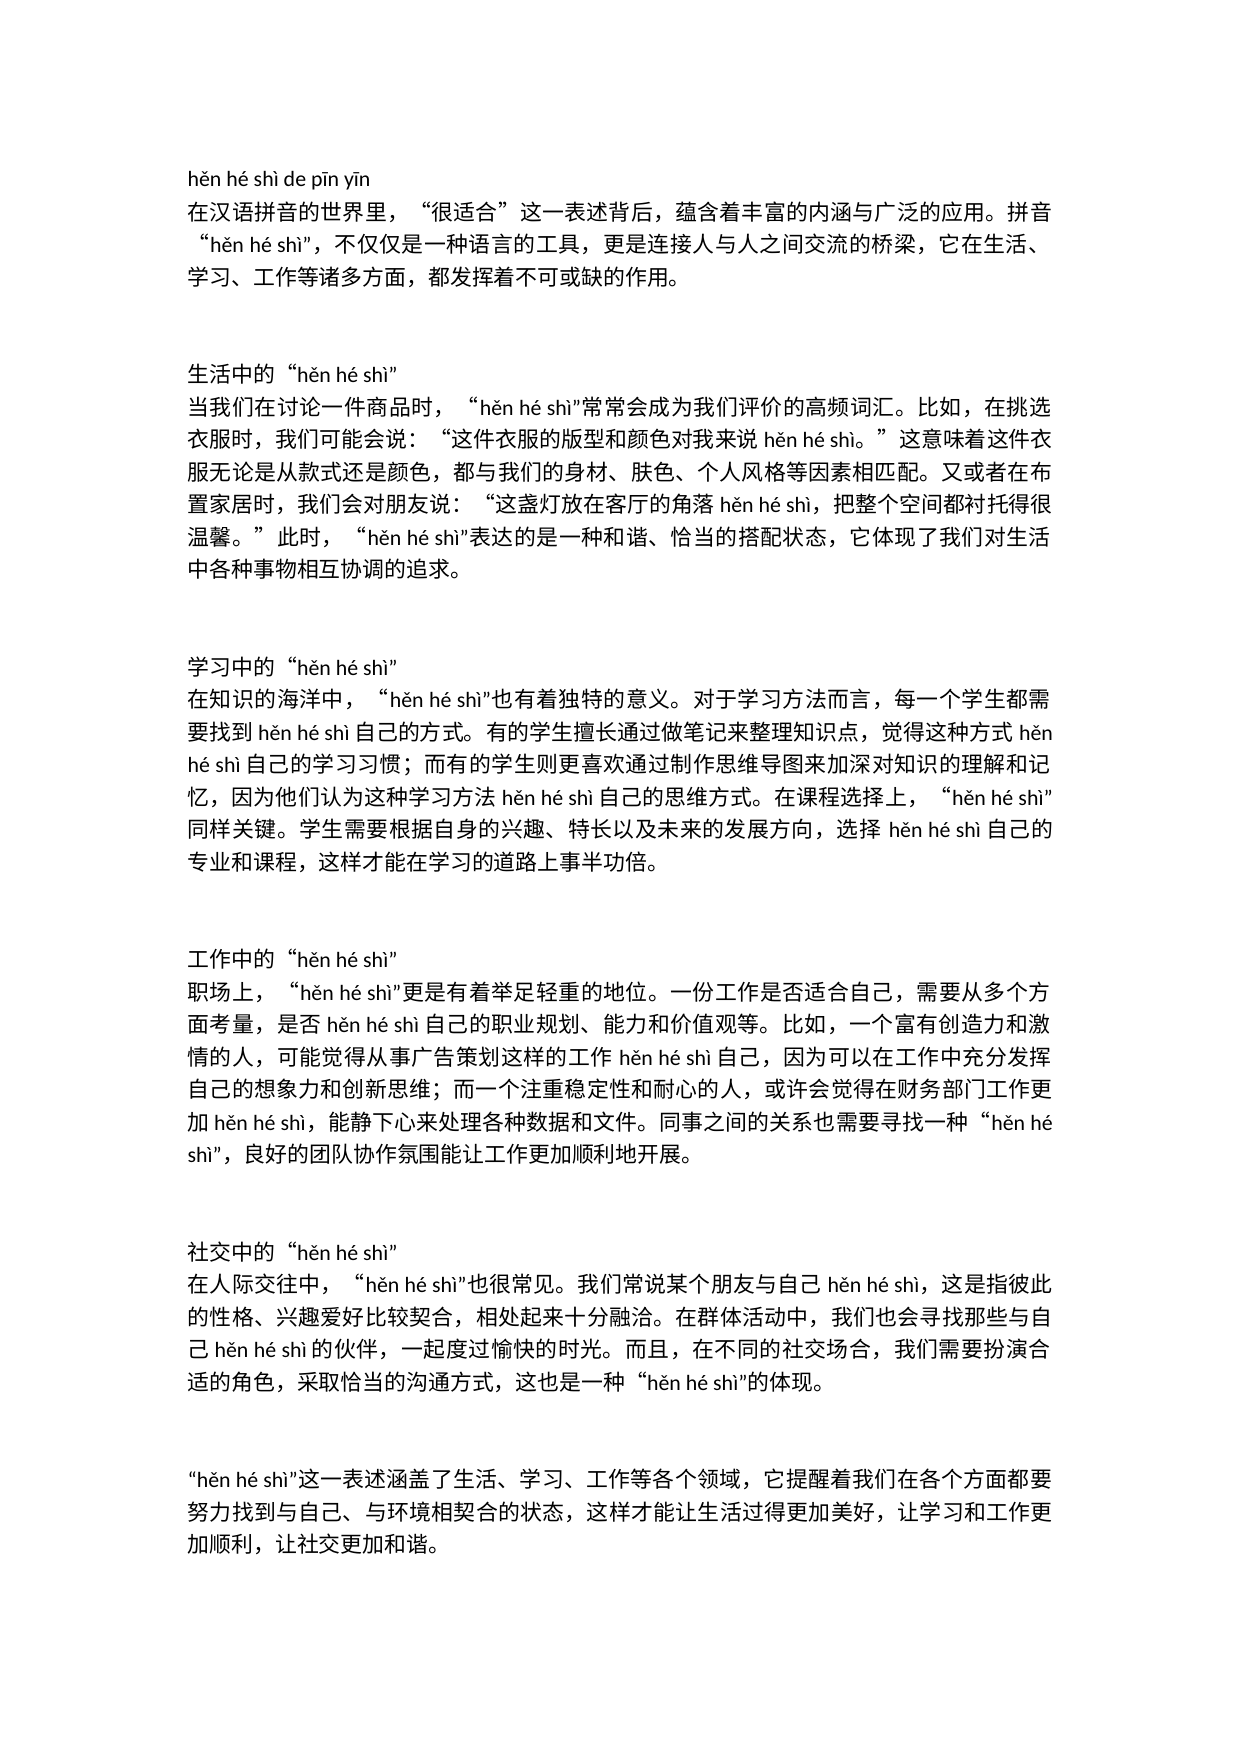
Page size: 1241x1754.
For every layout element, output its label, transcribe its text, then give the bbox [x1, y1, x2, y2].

text 职场上，“hěn hé shì”更是有着举足轻重的地位。一份工作是否适合自己，需要从多个方面考量，是否hěn hé shì自己的职业规划、能力和价值观等。比如，一个富有创造力和激情的人，可能觉得从事广告策划这样的工作hěn hé shì自己，因为可以在工作中充分发挥自己的想象力和创新思维；而一个注重稳定性和耐心的人，或许会觉得在财务部门工作更加hěn hé shì，能静下心来处理各种数据和文件。同事之间的关系也需要寻找一种“hěn hé shì”，良好的团队协作氛围能让工作更加顺利地开展。 [187, 974, 1053, 1169]
text 社交中的“hěn hé shì” [187, 1234, 1053, 1267]
text 在知识的海洋中，“hěn hé shì”也有着独特的意义。对于学习方法而言，每一个学生都需要找到hěn hé shì自己的方式。有的学生擅长通过做笔记来整理知识点，觉得这种方式hěn hé shì自己的学习习惯；而有的学生则更喜欢通过制作思维导图来加深对知识的理解和记忆，因为他们认为这种学习方法hěn hé shì自己的思维方式。在课程选择上，“hěn hé shì”同样关键。学生需要根据自身的兴趣、特长以及未来的发展方向，选择hěn hé shì自己的专业和课程，这样才能在学习的道路上事半功倍。 [187, 682, 1053, 877]
text 学习中的“hěn hé shì” [187, 649, 1053, 682]
text 工作中的“hěn hé shì” [187, 942, 1053, 974]
text 当我们在讨论一件商品时，“hěn hé shì”常常会成为我们评价的高频词汇。比如，在挑选衣服时，我们可能会说：“这件衣服的版型和颜色对我来说hěn hé shì。”这意味着这件衣服无论是从款式还是颜色，都与我们的身材、肤色、个人风格等因素相匹配。又或者在布置家居时，我们会对朋友说：“这盏灯放在客厅的角落hěn hé shì，把整个空间都衬托得很温馨。”此时，“hěn hé shì”表达的是一种和谐、恰当的搭配状态，它体现了我们对生活中各种事物相互协调的追求。 [187, 389, 1053, 584]
text “hěn hé shì”这一表述涵盖了生活、学习、工作等各个领域，它提醒着我们在各个方面都要努力找到与自己、与环境相契合的状态，这样才能让生活过得更加美好，让学习和工作更加顺利，让社交更加和谐。 [187, 1462, 1053, 1559]
text hěn hé shì de pīn yīn [187, 162, 1053, 194]
text 在汉语拼音的世界里，“很适合”这一表述背后，蕴含着丰富的内涵与广泛的应用。拼音“hěn hé shì”，不仅仅是一种语言的工具，更是连接人与人之间交流的桥梁，它在生活、学习、工作等诸多方面，都发挥着不可或缺的作用。 [187, 194, 1053, 292]
text 生活中的“hěn hé shì” [187, 357, 1053, 389]
text 在人际交往中，“hěn hé shì”也很常见。我们常说某个朋友与自己hěn hé shì，这是指彼此的性格、兴趣爱好比较契合，相处起来十分融洽。在群体活动中，我们也会寻找那些与自己hěn hé shì的伙伴，一起度过愉快的时光。而且，在不同的社交场合，我们需要扮演合适的角色，采取恰当的沟通方式，这也是一种“hěn hé shì”的体现。 [187, 1267, 1053, 1397]
